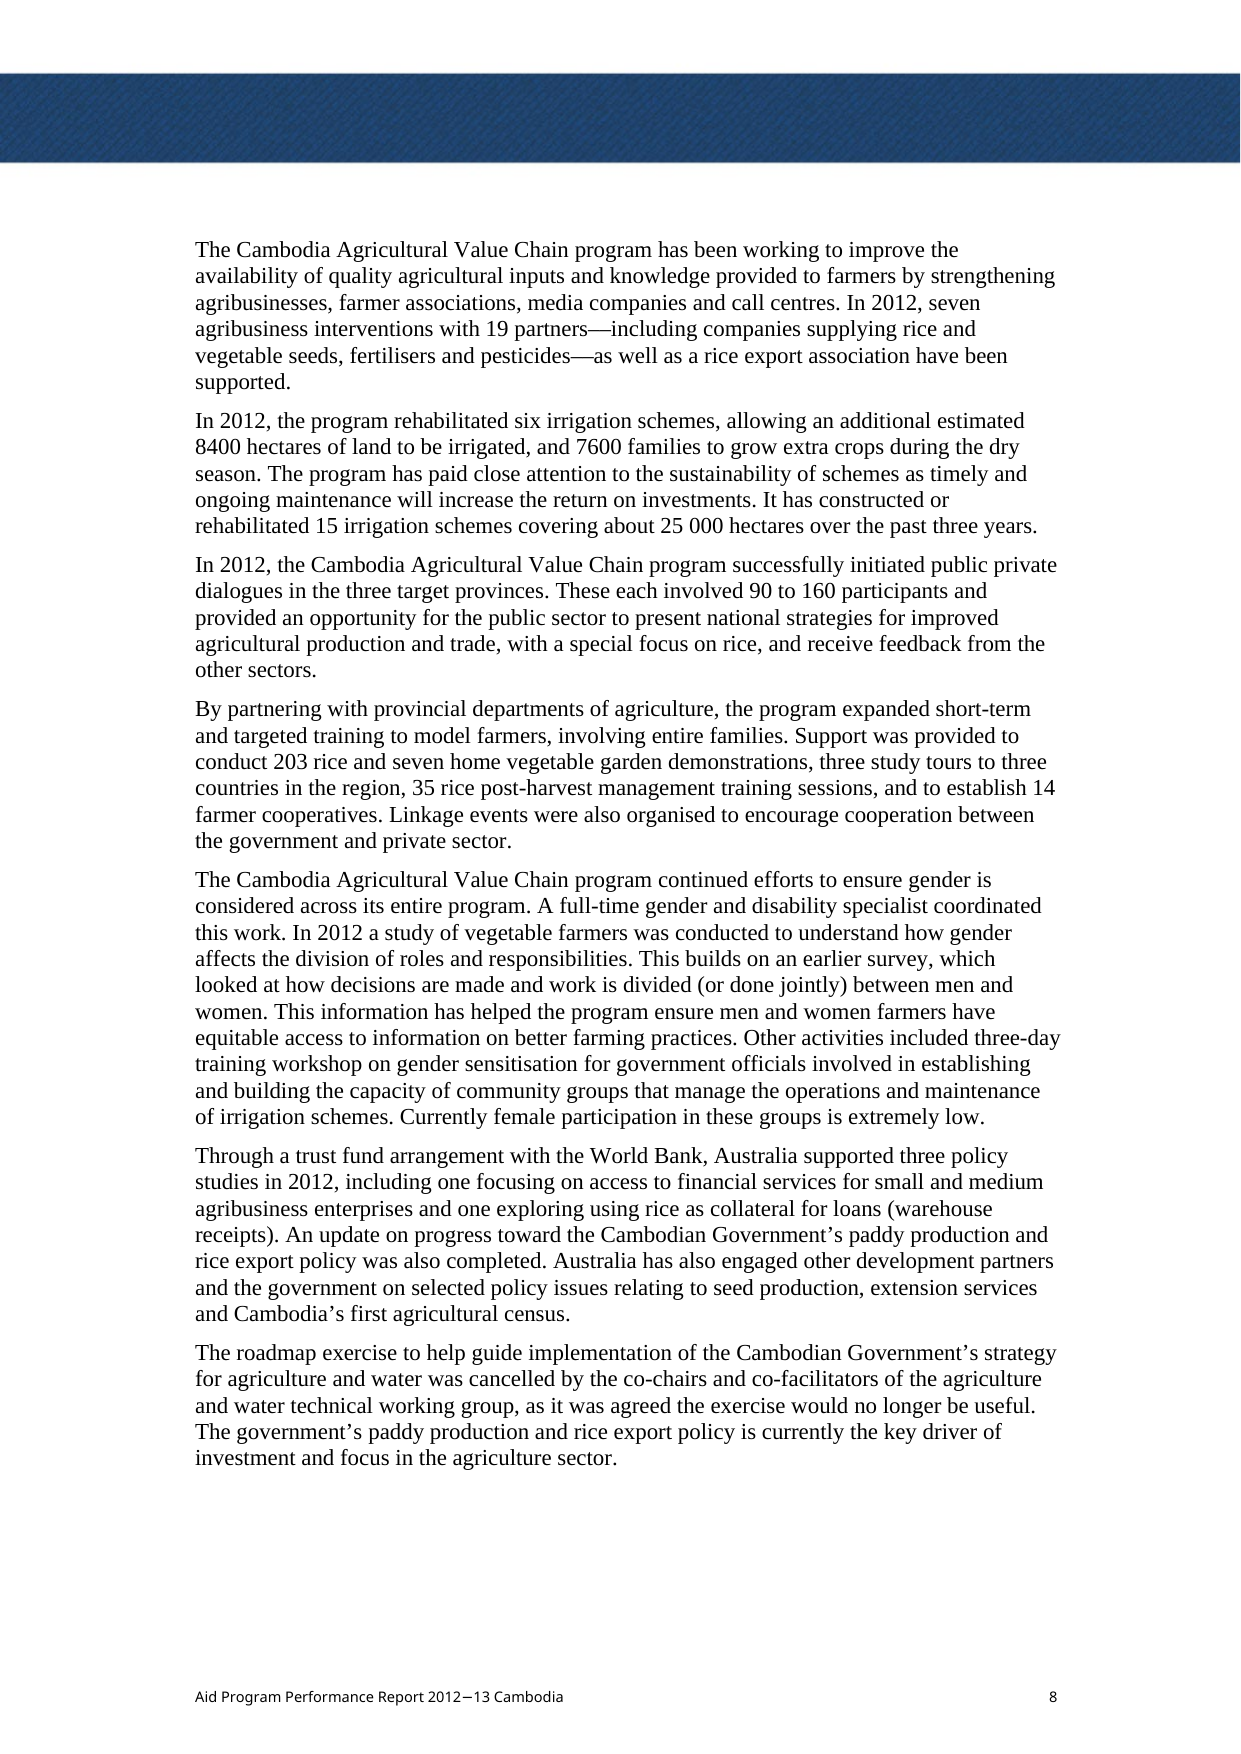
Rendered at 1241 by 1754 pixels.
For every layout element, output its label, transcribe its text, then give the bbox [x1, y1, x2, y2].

text The Cambodia Agricultural Value Chain program continued efforts to ensure gender is considered across its entire program. A full-time gender and disability specialist coordinated this work. In 2012 a study of vegetable farmers was conducted to understand how gender affects the division of roles and responsibilities. This builds on an earlier survey, which looked at how decisions are made and work is divided (or done jointly) between men and women. This information has helped the program ensure men and women farmers have equitable access to information on better farming practices. Other activities included three-day training workshop on gender sensitisation for government officials involved in establishing and building the capacity of community groups that manage the operations and maintenance of irrigation schemes. Currently female participation in these groups is extremely low. [195, 866, 1063, 1129]
text By partnering with provincial departments of agriculture, the program expanded short-term and targeted training to model farmers, involving entire families. Support was provided to conduct 203 rice and seven home vegetable garden demonstrations, three study tours to three countries in the region, 35 rice post-harvest management training sessions, and to establish 14 farmer cooperatives. Linkage events were also organised to encourage cooperation between the government and private sector. [195, 695, 1063, 853]
text Through a trust fund arrangement with the World Bank, Australia supported three policy studies in 2012, including one focusing on access to financial services for small and medium agribusiness enterprises and one exploring using rice as collateral for loans (warehouse receipts). An update on progress toward the Cambodian Government’s paddy production and rice export policy was also completed. Australia has also engaged other development partners and the government on selected policy issues relating to seed production, extension services and Cambodia’s first agricultural census. [195, 1142, 1063, 1327]
text The roadmap exercise to help guide implementation of the Cambodian Government’s strategy for agriculture and water was cancelled by the co-chairs and co-facilitators of the agriculture and water technical working group, as it was agreed the exercise would no longer be useful. The government’s paddy production and rice export policy is currently the key driver of investment and focus in the agriculture sector. [195, 1339, 1063, 1471]
text In 2012, the Cambodia Agricultural Value Chain program successfully initiated public private dialogues in the three target provinces. These each involved 90 to 160 participants and provided an opportunity for the public sector to present national strategies for improved agricultural production and trade, with a special focus on rice, and receive feedback from the other sectors. [195, 551, 1063, 683]
picture [0, 0, 1241, 237]
text The Cambodia Agricultural Value Chain program has been working to improve the availability of quality agricultural inputs and knowledge provided to farmers by strengthening agribusinesses, farmer associations, media companies and call centres. In 2012, seven agribusiness interventions with 19 partners––including companies supplying rice and vegetable seeds, fertilisers and pesticides––as well as a rice export association have been supported. [195, 236, 1063, 394]
text In 2012, the program rehabilitated six irrigation schemes, allowing an additional estimated 8400 hectares of land to be irrigated, and 7600 families to grow extra crops during the dry season. The program has paid close attention to the sustainability of schemes as timely and ongoing maintenance will increase the return on investments. It has constructed or rehabilitated 15 irrigation schemes covering about 25 000 hectares over the past three years. [195, 407, 1063, 539]
